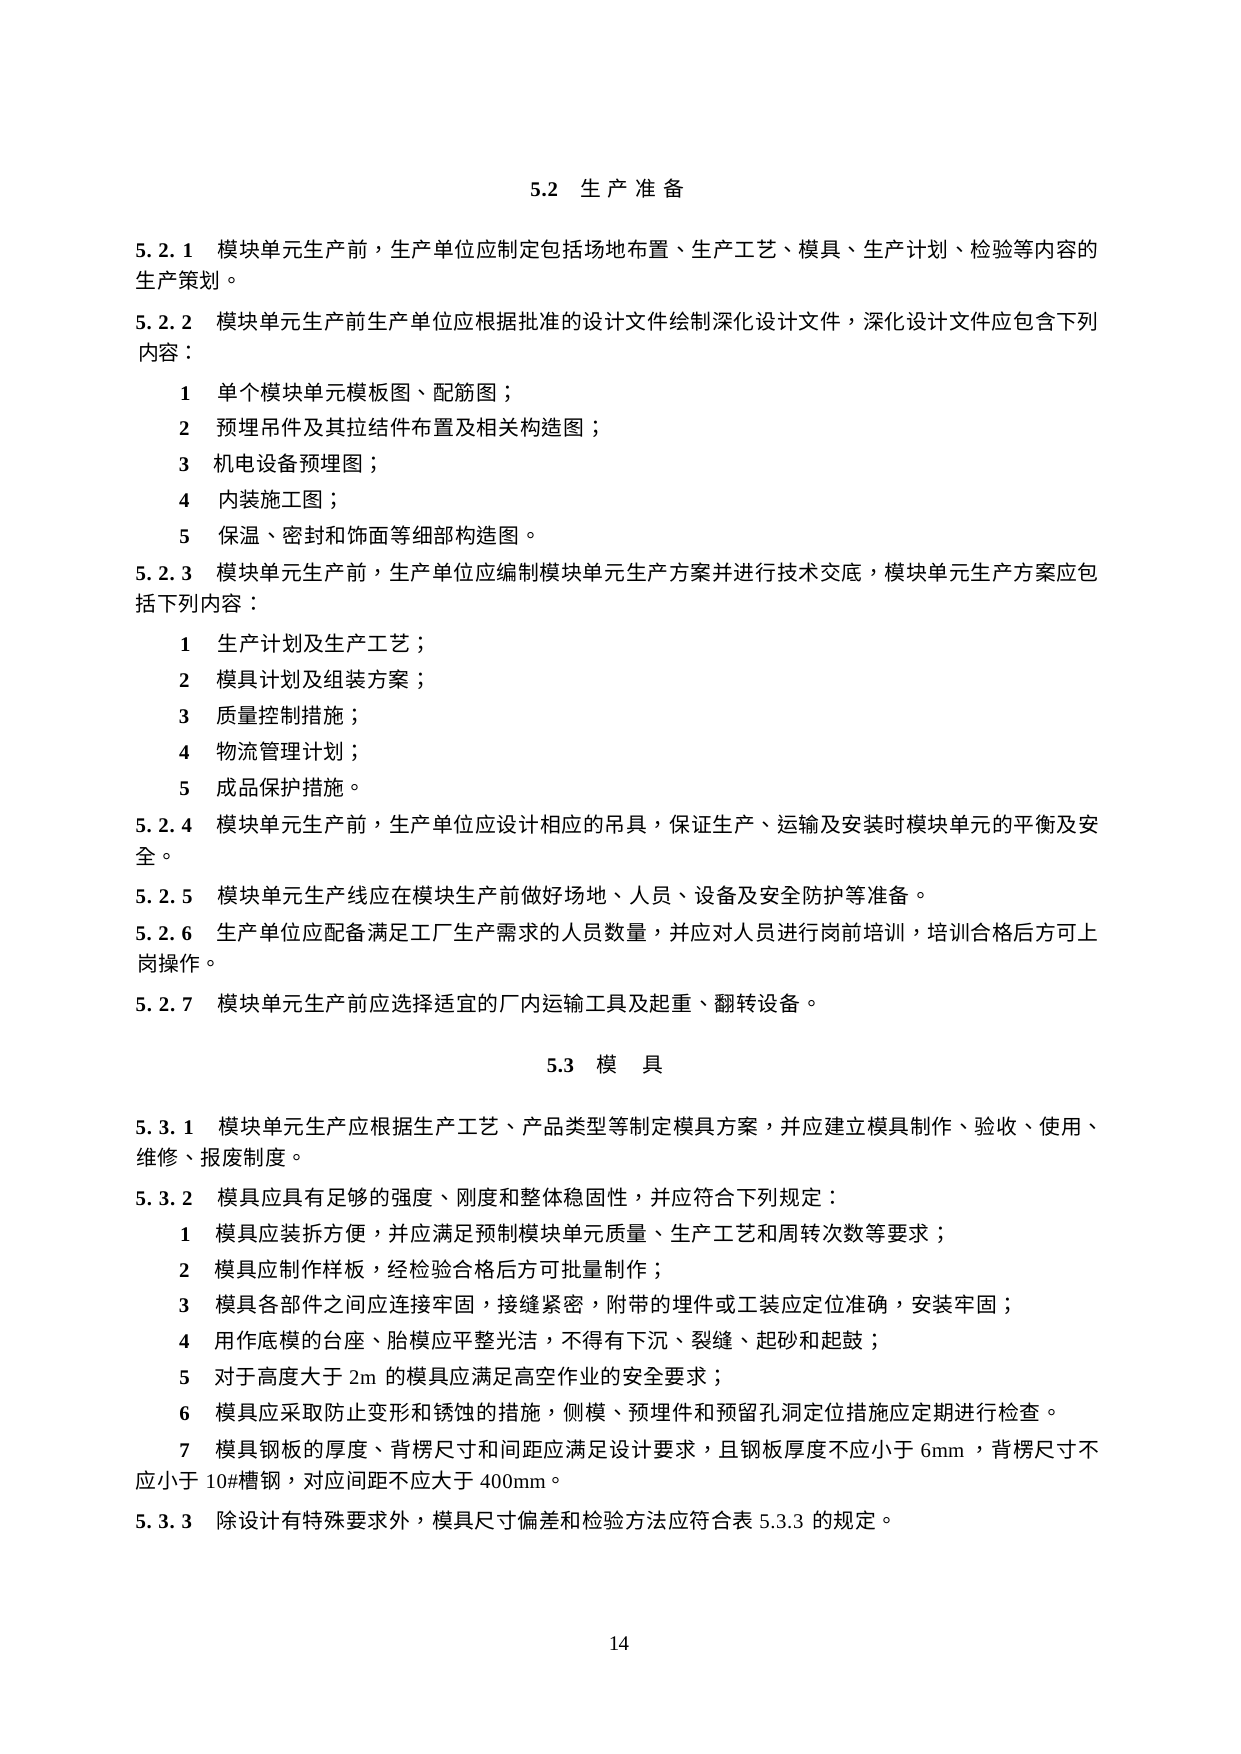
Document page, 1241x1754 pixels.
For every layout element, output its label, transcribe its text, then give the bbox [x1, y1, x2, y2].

text 7 模具钢板的厚度、背楞尺寸和间距应满足设计要求，且钢板厚度不应小于 6mm ，背楞尺寸不 应小于 10#槽钢，对应间距不应大于 400mm。 [136, 1435, 1100, 1495]
text 5. 3. 2 模具应具有足够的强度、刚度和整体稳固性，并应符合下列规定： [135, 1184, 1104, 1211]
text 1 生产计划及生产工艺； [180, 630, 1104, 657]
text 5.2 生 产 准 备 [530, 174, 1104, 201]
text 5.3 模 具 [547, 1051, 1104, 1078]
text 5. 2. 7 模块单元生产前应选择适宜的厂内运输工具及起重、翻转设备。 [135, 990, 1104, 1017]
text 2 预埋吊件及其拉结件布置及相关构造图； [179, 414, 1104, 441]
text 3 机电设备预埋图； [179, 450, 1104, 477]
text 5. 2. 6 生产单位应配备满足工厂生产需求的人员数量，并应对人员进行岗前培训，培训合格后方可上 岗操作。 [135, 918, 1100, 978]
text 5 对于高度大于 2m 的模具应满足高空作业的安全要求； [179, 1363, 1104, 1390]
text 2 模具应制作样板，经检验合格后方可批量制作； [179, 1256, 1104, 1282]
text 5. 2. 3 模块单元生产前，生产单位应编制模块单元生产方案并进行技术交底，模块单元生产方案应包 括下列内容： [135, 558, 1100, 618]
text 1 单个模块单元模板图、配筋图； [180, 379, 1104, 406]
text 5. 2. 4 模块单元生产前，生产单位应设计相应的吊具，保证生产、运输及安装时模块单元的平衡及安 全。 [135, 810, 1100, 870]
text 5. 2. 5 模块单元生产线应在模块生产前做好场地、人员、设备及安全防护等准备。 [135, 882, 1104, 909]
text 5 成品保护措施。 [179, 774, 1104, 801]
text 2 模具计划及组装方案； [179, 666, 1104, 693]
text 6 模具应采取防止变形和锈蚀的措施，侧模、预埋件和预留孔洞定位措施应定期进行检查。 [179, 1399, 1104, 1426]
text 4 内装施工图； [179, 486, 1104, 513]
text 5 保温、密封和饰面等细部构造图。 [179, 522, 1104, 549]
text 5. 3. 1 模块单元生产应根据生产工艺、产品类型等制定模具方案，并应建立模具制作、验收、使用、 维修、报废制度。 [135, 1112, 1104, 1172]
text 3 模具各部件之间应连接牢固，接缝紧密，附带的埋件或工装应定位准确，安装牢固； [179, 1291, 1104, 1318]
text 3 质量控制措施； [179, 702, 1104, 729]
text 5. 2. 1 模块单元生产前，生产单位应制定包括场地布置、生产工艺、模具、生产计划、检验等内容的 生产策划。 [135, 235, 1099, 295]
text 4 用作底模的台座、胎模应平整光洁，不得有下沉、裂缝、起砂和起鼓； [179, 1327, 1104, 1354]
text 5. 2. 2 模块单元生产前生产单位应根据批准的设计文件绘制深化设计文件，深化设计文件应包含下列 内容： [135, 307, 1100, 367]
text 1 模具应装拆方便，并应满足预制模块单元质量、生产工艺和周转次数等要求； [180, 1220, 1104, 1247]
text 5. 3. 3 除设计有特殊要求外，模具尺寸偏差和检验方法应符合表 5.3.3 的规定。 [135, 1507, 1104, 1534]
text 4 物流管理计划； [179, 738, 1104, 765]
